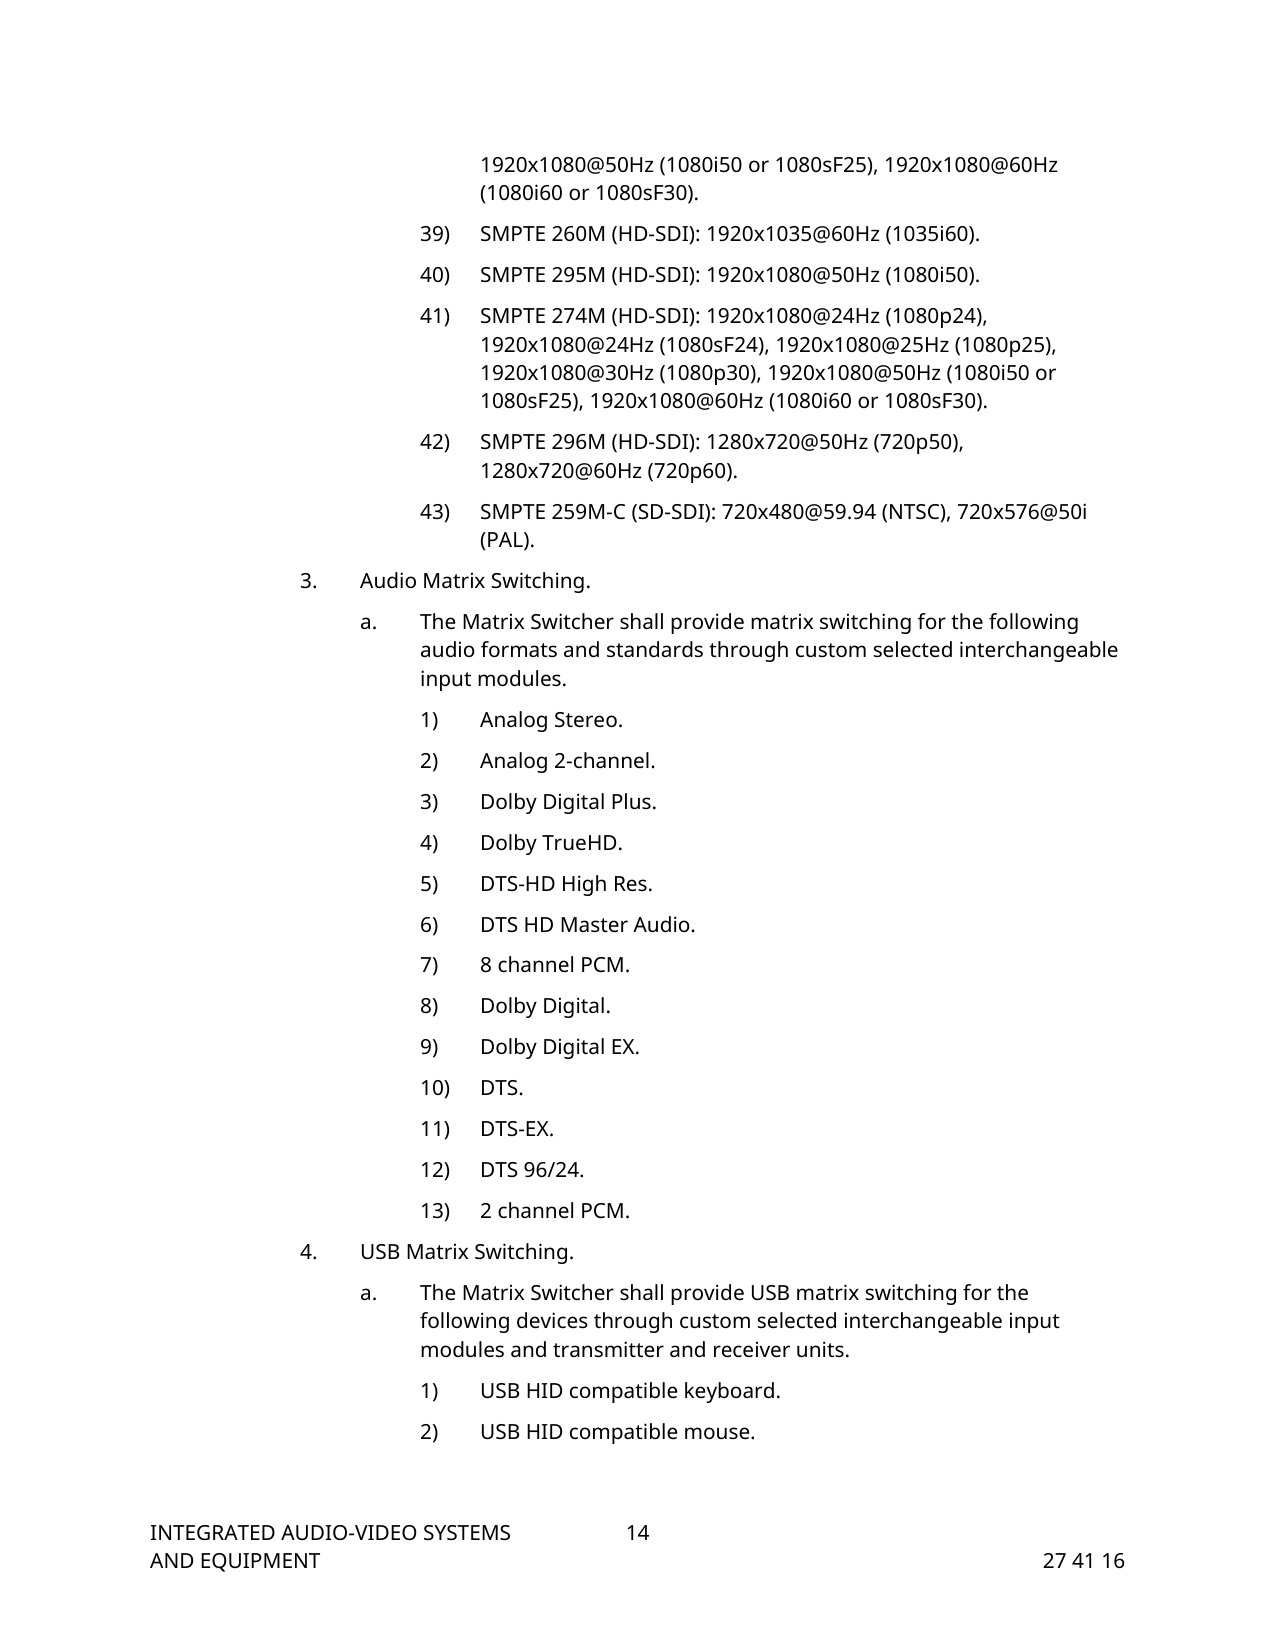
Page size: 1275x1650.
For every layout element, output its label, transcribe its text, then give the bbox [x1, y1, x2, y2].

text SMPTE 259M-C (SD-SDI): 720x480@59.94 (NTSC), 720x576@50i (PAL). [420, 497, 1125, 554]
text SMPTE 295M (HD-SDI): 1920x1080@50Hz (1080i50). [420, 260, 1125, 289]
text Dolby TrueHD. [420, 828, 1125, 856]
text Dolby Digital Plus. [420, 787, 1125, 815]
text SMPTE 296M (HD-SDI): 1280x720@50Hz (720p50), 1280x720@60Hz (720p60). [420, 427, 1125, 484]
text SMPTE 274M (HD-SDI): 1920x1080@24Hz (1080p24), 1920x1080@24Hz (1080sF24), 1920x1080@25Hz (1080p25), 1920x1080@30Hz (1080p30), 1920x1080@50Hz (1080i50 or 1080sF25), 1920x1080@60Hz (1080i60 or 1080sF30). [420, 301, 1125, 415]
text The Matrix Switcher shall provide matrix switching for the following audio formats and standards through custom selected interchangeable input modules. [360, 607, 1125, 692]
text Audio Matrix Switching. [300, 566, 1125, 595]
text USB HID compatible mouse. [420, 1417, 1125, 1445]
text USB HID compatible keyboard. [420, 1376, 1125, 1404]
text USB Matrix Switching. [300, 1237, 1125, 1266]
text Analog 2-channel. [420, 746, 1125, 774]
text 2 channel PCM. [420, 1196, 1125, 1225]
text 8 channel PCM. [420, 951, 1125, 979]
text Dolby Digital EX. [420, 1032, 1125, 1061]
text The Matrix Switcher shall provide USB matrix switching for the following devices through custom selected interchangeable input modules and transmitter and receiver units. [360, 1278, 1125, 1363]
text DTS-HD High Res. [420, 869, 1125, 897]
text DTS HD Master Audio. [420, 910, 1125, 938]
text DTS-EX. [420, 1114, 1125, 1143]
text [420, 150, 1125, 207]
text DTS. [420, 1073, 1125, 1102]
text Analog Stereo. [420, 705, 1125, 733]
text SMPTE 260M (HD-SDI): 1920x1035@60Hz (1035i60). [420, 219, 1125, 248]
text Dolby Digital. [420, 992, 1125, 1020]
text DTS 96/24. [420, 1155, 1125, 1184]
